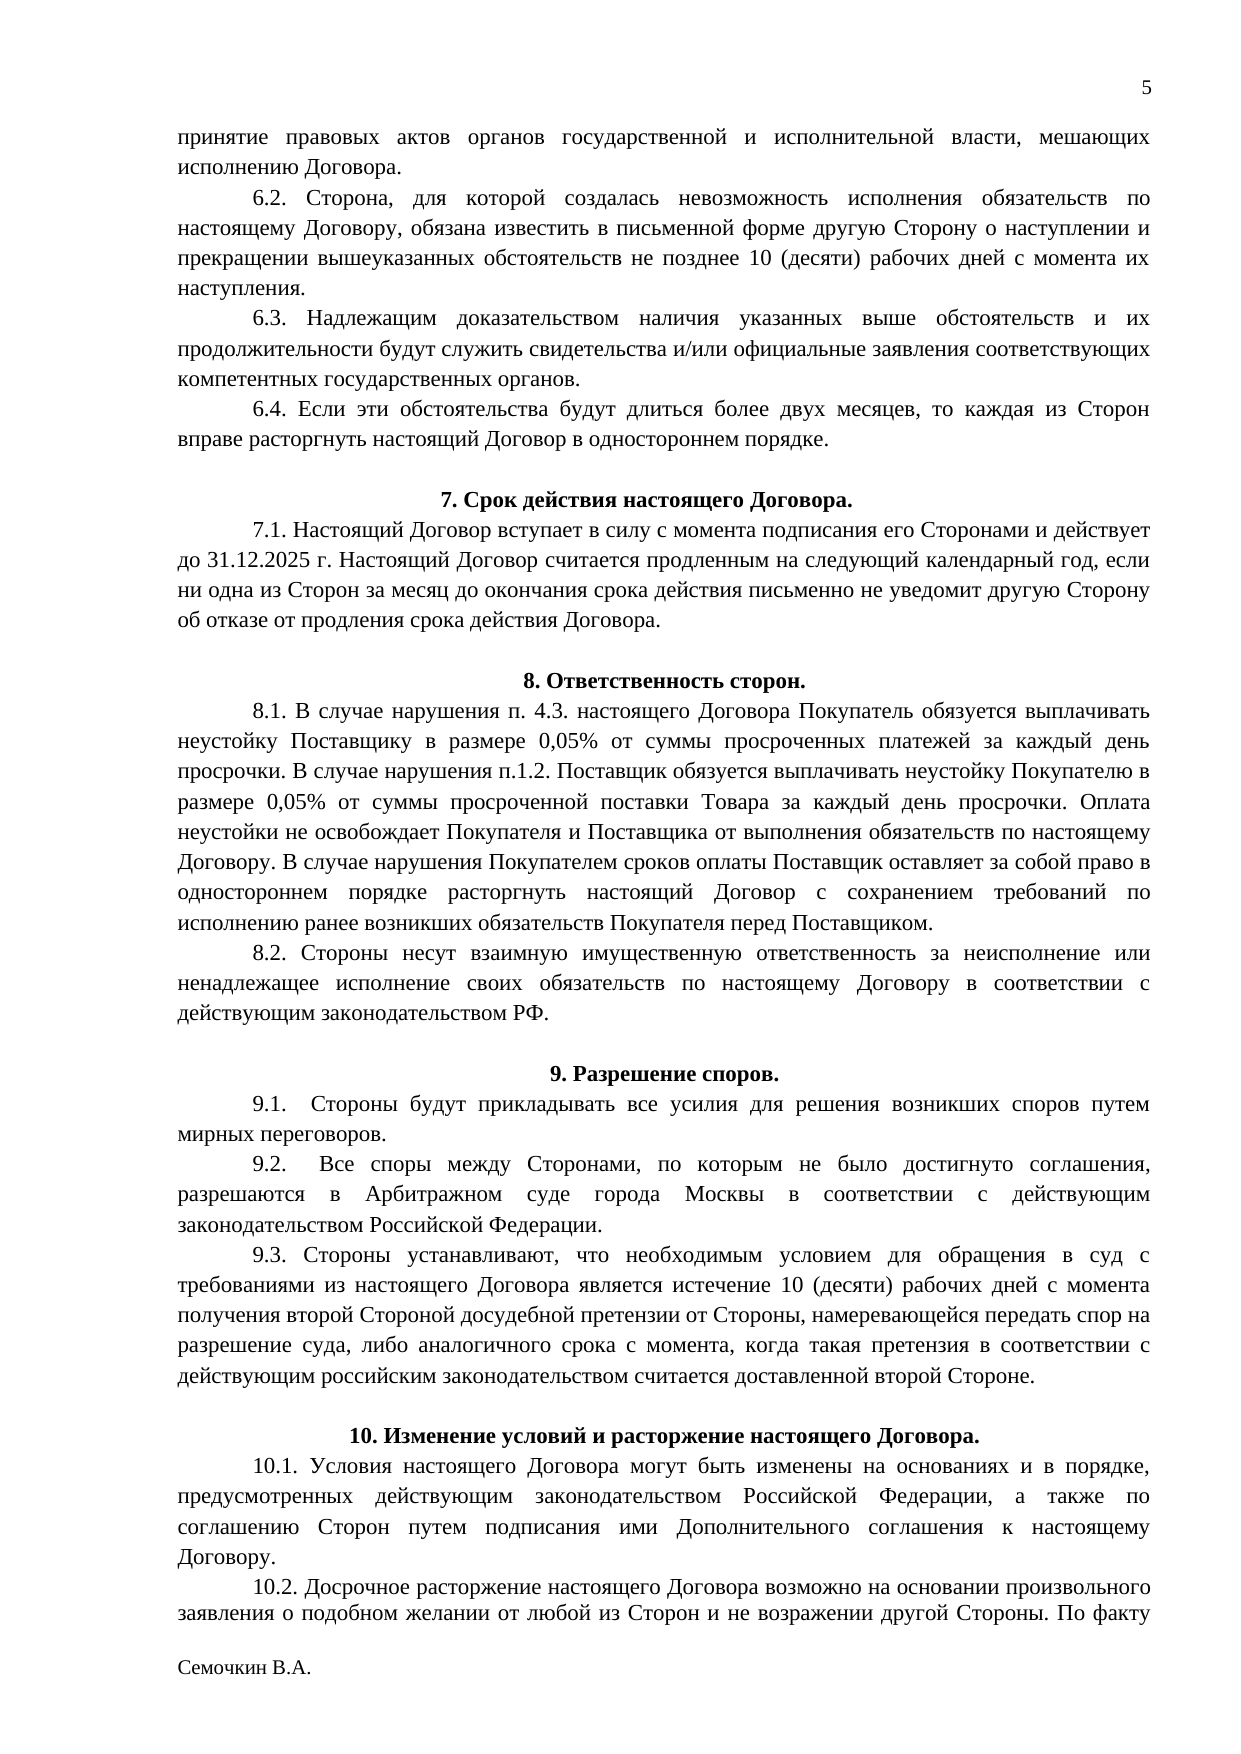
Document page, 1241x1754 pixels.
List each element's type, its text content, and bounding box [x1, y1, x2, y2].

text 6.2. Сторона, для которой создалась невозможность исполнения обязательств по настоящему Договору, обязана известить в письменной форме другую Сторону о наступлении и прекращении вышеуказанных обстоятельств не позднее 10 (десяти) рабочих дней с момента их наступления. [177, 183, 1152, 301]
text 8. Ответственность сторон. [177, 637, 1152, 693]
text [177, 1573, 1152, 1626]
text 8.2. Стороны несут взаимную имущественную ответственность за неисполнение или ненадлежащее исполнение своих обязательств по настоящему Договору в соответствии с действующим законодательством РФ. [177, 939, 1152, 1026]
text 9.2. Все споры между Сторонами, по которым не было достигнуто соглашения, разрешаются в Арбитражном суде города Москвы в соответствии с действующим законодательством Российской Федерации. [177, 1150, 1152, 1237]
text 10. Изменение условий и расторжение настоящего Договора. [177, 1422, 1152, 1448]
text 8.1. В случае нарушения п. 4.3. настоящего Договора Покупатель обязуется выплачивать неустойку Поставщику в размере 0,05% от суммы просроченных платежей за каждый день просрочки. В случае нарушения п.1.2. Поставщик обязуется выплачивать неустойку Покупателю в размере 0,05% от суммы просроченной поставки Товара за каждый день просрочки. Оплата неустойки не освобождает Покупателя и Поставщика от выполнения обязательств по настоящему Договору. В случае нарушения Покупателем сроков оплаты Поставщик оставляет за собой право в одностороннем порядке расторгнуть настоящий Договор с сохранением требований по исполнению ранее возникших обязательств Покупателя перед Поставщиком. [177, 697, 1152, 935]
text 7.1. Настоящий Договор вступает в силу с момента подписания его Сторонами и действует до 31.12.2025 г. Настоящий Договор считается продленным на следующий календарный год, если ни одна из Сторон за месяц до окончания срока действия письменно не уведомит другую Сторону об отказе от продления срока действия Договора. [177, 516, 1152, 633]
text 9.1. Стороны будут прикладывать все усилия для решения возникших споров путем мирных переговоров. [177, 1090, 1152, 1146]
text 10.1. Условия настоящего Договора могут быть изменены на основаниях и в порядке, предусмотренных действующим законодательством Российской Федерации, а также по соглашению Сторон путем подписания ими Дополнительного соглашения к настоящему Договору. [177, 1452, 1152, 1569]
text 6.3. Надлежащим доказательством наличия указанных выше обстоятельств и их продолжительности будут служить свидетельства и/или официальные заявления соответствующих компетентных государственных органов. [177, 304, 1152, 391]
text 9.3. Стороны устанавливают, что необходимым условием для обращения в суд с требованиями из настоящего Договора является истечение 10 (десяти) рабочих дней с момента получения второй Стороной досудебной претензии от Стороны, намеревающейся передать спор на разрешение суда, либо аналогичного срока с момента, когда такая претензия в соответствии с действующим российским законодательством считается доставленной второй Стороне. [177, 1241, 1152, 1388]
text 9. Разрешение споров. [177, 1059, 1152, 1086]
text 6.4. Если эти обстоятельства будут длиться более двух месяцев, то каждая из Сторон вправе расторгнуть настоящий Договор в одностороннем порядке. [177, 395, 1152, 452]
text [177, 123, 1152, 180]
text 7. Срок действия настоящего Договора. [177, 486, 1152, 512]
